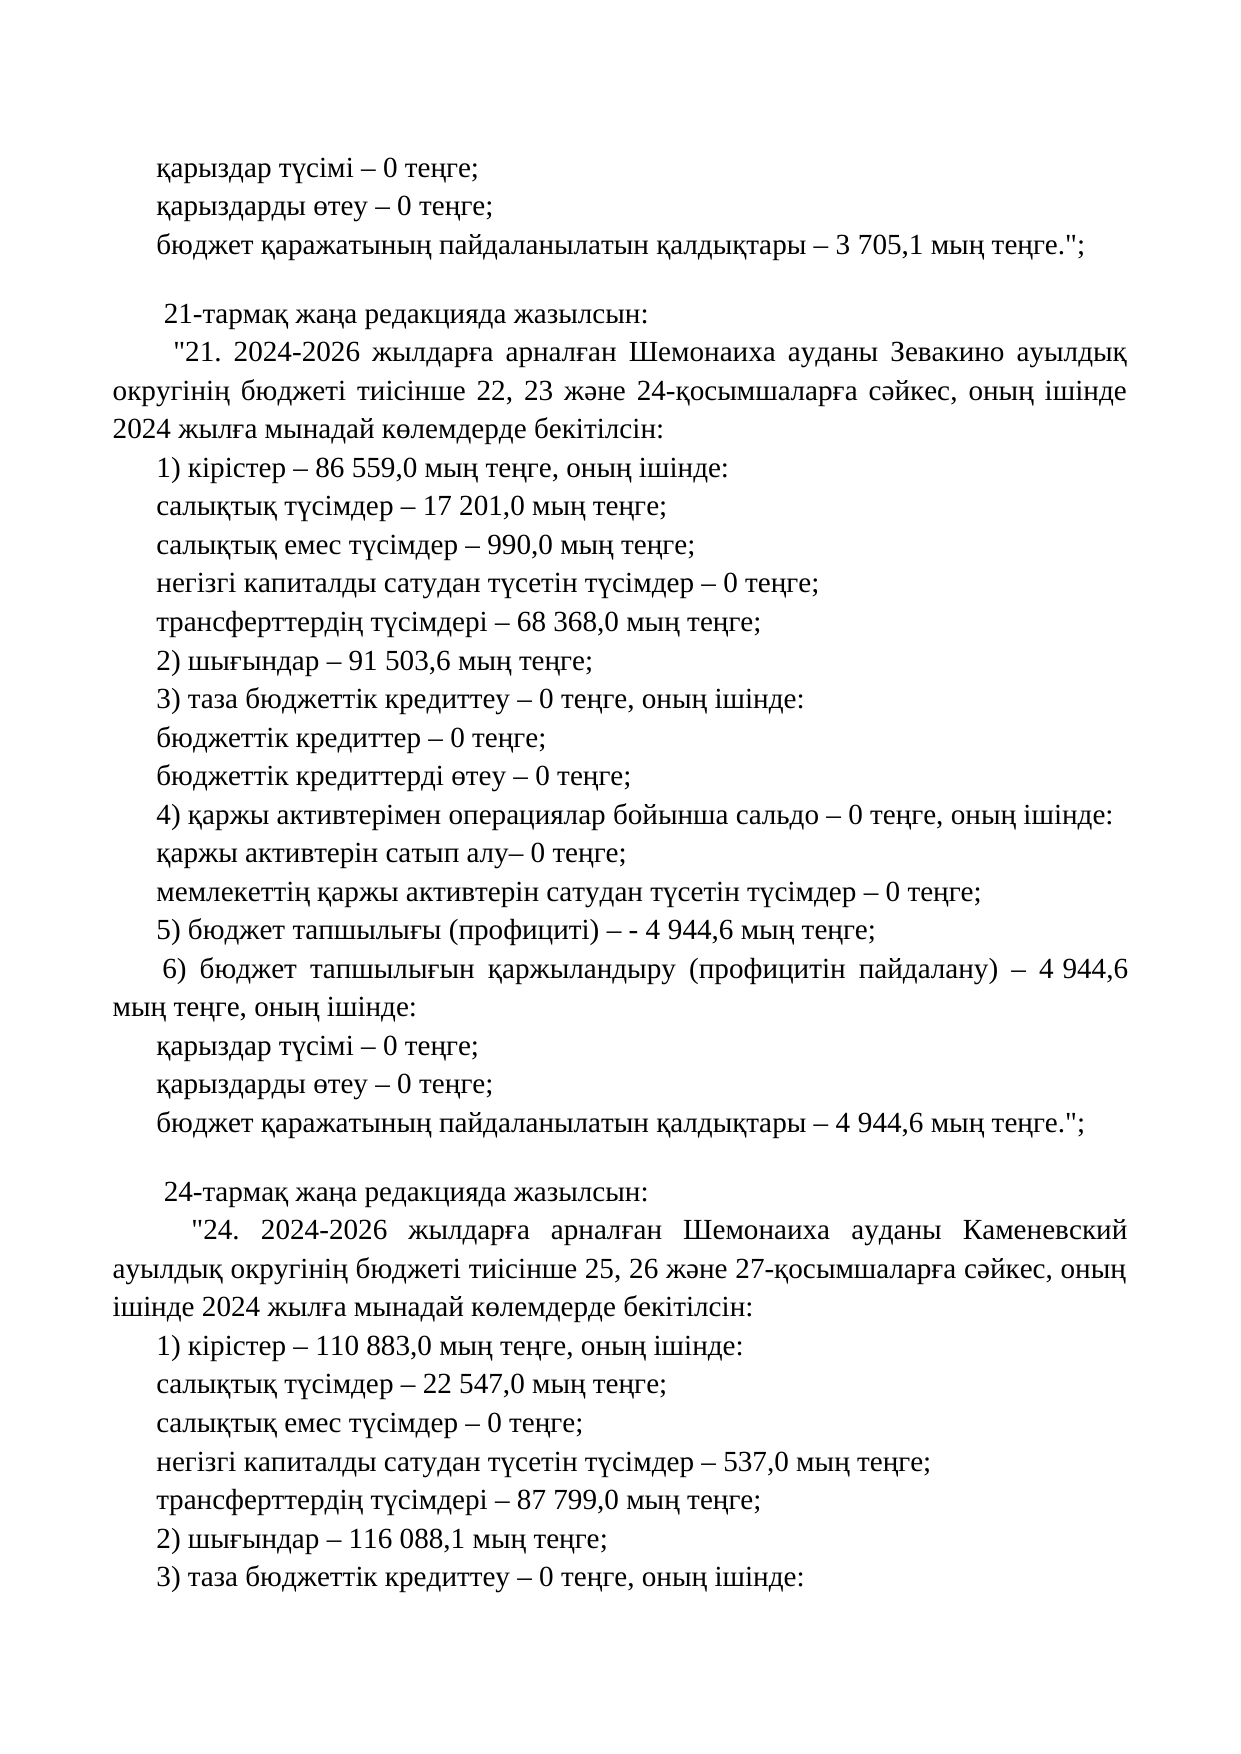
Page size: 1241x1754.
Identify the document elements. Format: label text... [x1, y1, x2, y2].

text 3) таза бюджеттік кредиттеу – 0 теңге, оның ішінде: [112, 1559, 1128, 1593]
text 3) таза бюджеттік кредиттеу – 0 теңге, оның ішінде: [112, 681, 1128, 715]
text 2) шығындар – 116 088,1 мың теңге; [112, 1521, 1128, 1554]
text мемлекеттің қаржы активтерін сатудан түсетін түсімдер – 0 теңге; [112, 874, 1128, 907]
text 1) кірістер – 110 883,0 мың теңге, оның ішінде: [112, 1328, 1128, 1362]
text 6) бюджет тапшылығын қаржыландыру (профицитін пайдалану) – 4 944,6 мың теңге, оның ішінде: [112, 951, 1128, 1023]
text қарыздарды өтеу – 0 теңге; [112, 1067, 1128, 1100]
text 24-тармақ жаңа редакцияда жазылсын: [112, 1174, 1128, 1207]
text 1) кірістер – 86 559,0 мың теңге, оның ішінде: [112, 450, 1128, 483]
text "24. 2024-2026 жылдарға арналған Шемонаиха ауданы Каменевский ауылдық округінің бюджеті тиісінше 25, 26 және 27-қосымшаларға сәйкес, оның ішінде 2024 жылға мынадай көлемдерде бекітілсін: [112, 1212, 1128, 1323]
text 4) қаржы активтерімен операциялар бойынша сальдо – 0 теңге, оның ішінде: [112, 797, 1128, 830]
text негізгі капиталды сатудан түсетін түсімдер – 0 теңге; [112, 566, 1128, 599]
text бюджет қаражатының пайдаланылатын қалдықтары – 4 944,6 мың теңге."; [112, 1105, 1128, 1139]
text 2) шығындар – 91 503,6 мың теңге; [112, 643, 1128, 676]
text салықтық түсімдер – 22 547,0 мың теңге; [112, 1367, 1128, 1400]
text трансферттердің түсімдері – 68 368,0 мың теңге; [112, 604, 1128, 638]
text 21-тармақ жаңа редакцияда жазылсын: [112, 296, 1128, 329]
text салықтық емес түсімдер – 990,0 мың теңге; [112, 527, 1128, 561]
text негізгі капиталды сатудан түсетін түсімдер – 537,0 мың теңге; [112, 1444, 1128, 1477]
text қарыздарды өтеу – 0 теңге; [112, 188, 1128, 222]
text қарыздар түсімі – 0 теңге; [112, 150, 1128, 183]
text салықтық түсімдер – 17 201,0 мың теңге; [112, 488, 1128, 522]
text 5) бюджет тапшылығы (профициті) – - 4 944,6 мың теңге; [112, 912, 1128, 946]
text бюджеттік кредиттерді өтеу – 0 теңге; [112, 758, 1128, 792]
text салықтық емес түсімдер – 0 теңге; [112, 1405, 1128, 1439]
text "21. 2024-2026 жылдарға арналған Шемонаиха ауданы Зевакино ауылдық округінің бюджеті тиісінше 22, 23 және 24-қосымшаларға сәйкес, оның ішінде 2024 жылға мынадай көлемдерде бекітілсін: [112, 334, 1128, 445]
text қаржы активтерін сатып алу– 0 теңге; [112, 835, 1128, 869]
text трансферттердің түсімдері – 87 799,0 мың теңге; [112, 1482, 1128, 1516]
text қарыздар түсімі – 0 теңге; [112, 1028, 1128, 1062]
text бюджет қаражатының пайдаланылатын қалдықтары – 3 705,1 мың теңге."; [112, 227, 1128, 261]
text бюджеттік кредиттер – 0 теңге; [112, 720, 1128, 753]
